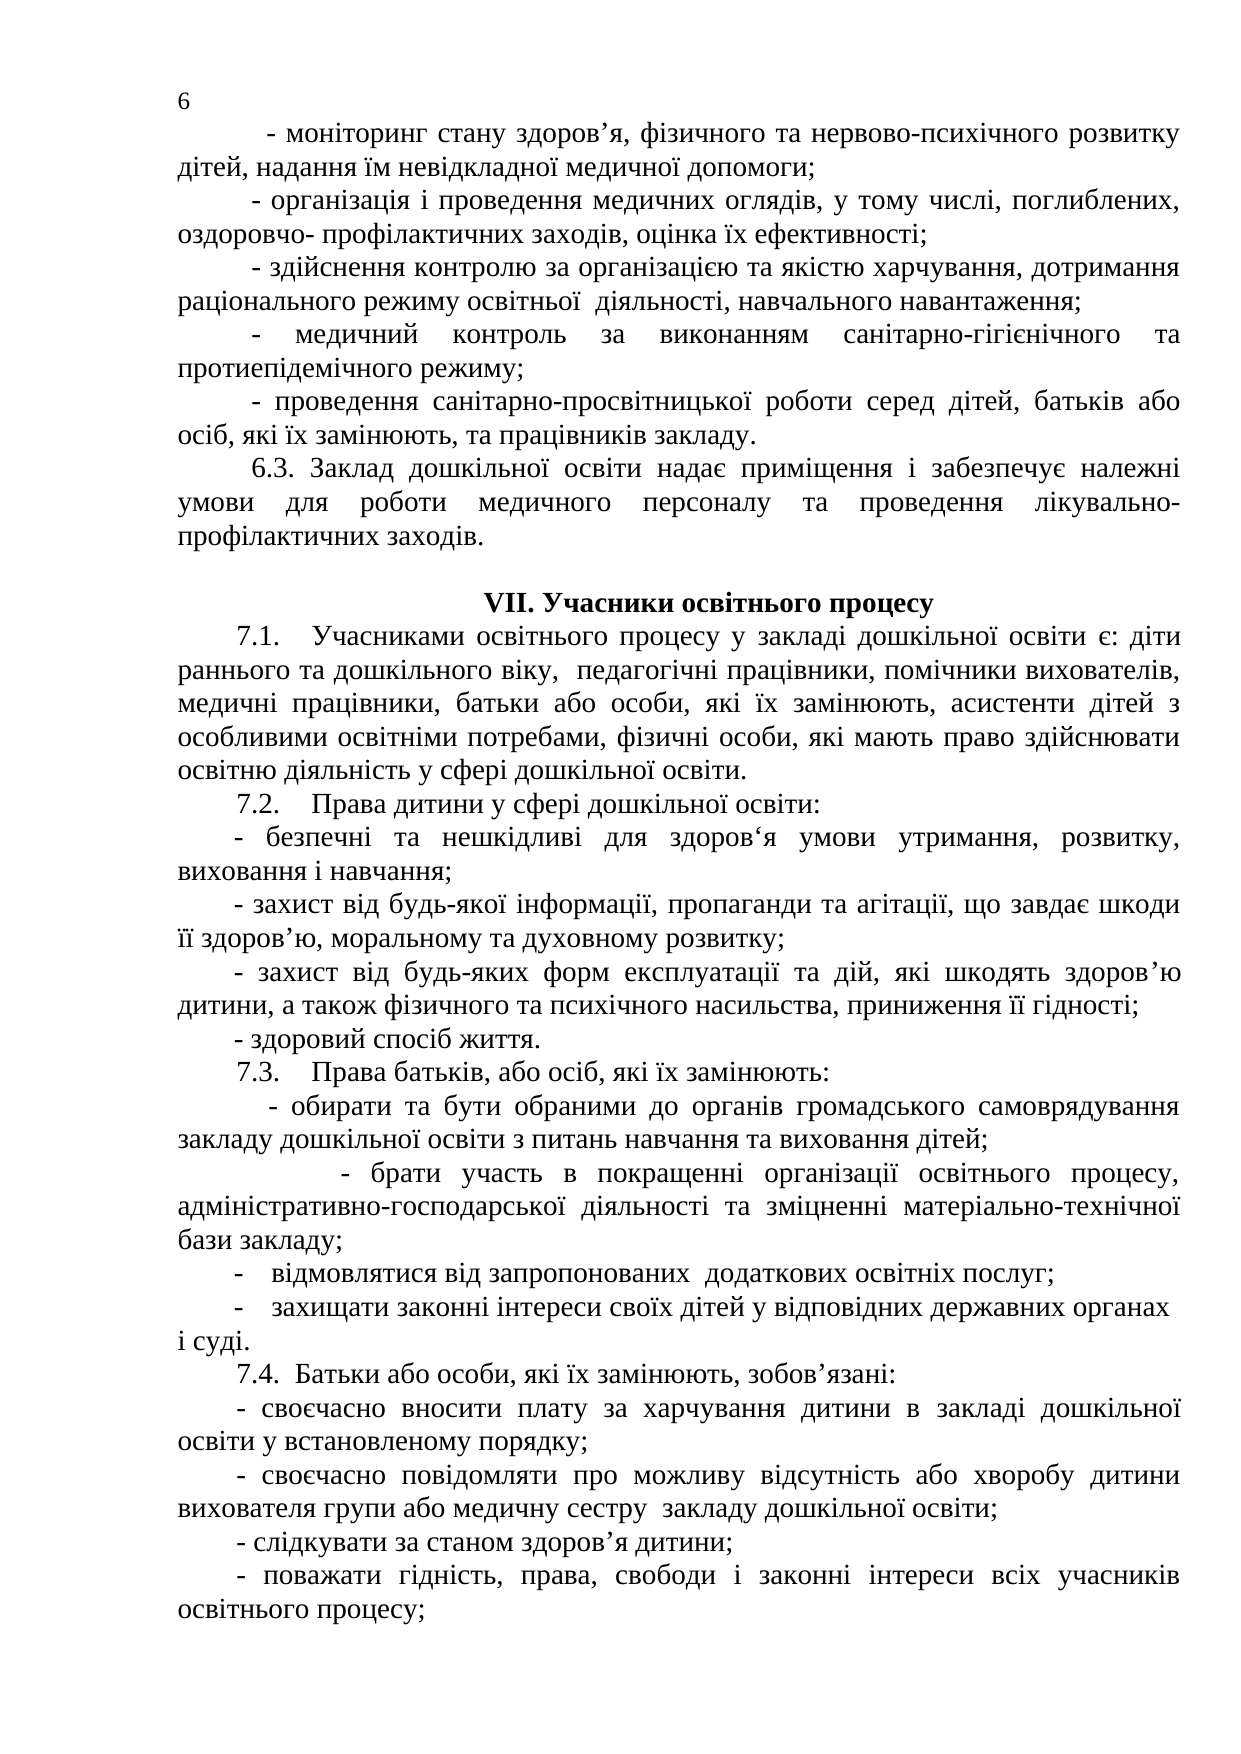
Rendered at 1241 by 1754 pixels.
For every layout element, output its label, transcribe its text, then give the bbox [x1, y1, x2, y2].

text 6.3. Заклад дошкільної освіти надає приміщення і забезпечує належні умови для роботи медичного персоналу та проведення лікувально-профілактичних заходів. [177, 451, 1181, 551]
text - обирати та бути обраними до органів громадського самоврядування закладу дошкільної освіти з питань навчання та виховання дітей; [177, 1088, 1181, 1155]
text - своєчасно повідомляти про можливу відсутність або хворобу дитини вихователя групи або медичну сестру закладу дошкільної освіти; [177, 1457, 1181, 1524]
text 7.4. Батьки або особи, які їх замінюють, зобов’язані: [236, 1356, 1181, 1390]
list відмовлятися від запропонованих додаткових освітніх послуг; [233, 1256, 1181, 1289]
text - поважати гідність, права, свободи і законні інтереси всіх учасників освітнього процесу; [177, 1557, 1181, 1624]
text - здійснення контролю за організацією та якістю харчування, дотримання раціонального режиму освітньої діяльності, навчального навантаження; [177, 249, 1181, 316]
text - своєчасно вносити плату за харчування дитини в закладі дошкільної освіти у встановленому порядку; [177, 1390, 1181, 1457]
text - захист від будь-якої інформації, пропаганди та агітації, що завдає шкоди її здоров’ю, моральному та духовному розвитку; [177, 887, 1181, 954]
text VII. Учасники освітнього процесу [177, 585, 1181, 618]
text - брати участь в покращенні організації освітнього процесу, адміністративно-господарської діяльності та зміцненні матеріально-технічної бази закладу; [177, 1155, 1181, 1256]
text і суді. [177, 1323, 1181, 1356]
text - проведення санітарно-просвітницької роботи серед дітей, батьків або осіб, які їх замінюють, та працівників закладу. [177, 383, 1181, 451]
text - організація і проведення медичних оглядів, у тому числі, поглиблених, оздоровчо- профілактичних заходів, оцінка їх ефективності; [177, 182, 1181, 249]
text - медичний контроль за виконанням санітарно-гігієнічного та протиепідемічного режиму; [177, 316, 1181, 383]
list Права дитини у сфері дошкільної освіти: [177, 786, 1181, 819]
text - здоровий спосіб життя. [177, 1021, 1181, 1054]
list захищати законні інтереси своїх дітей у відповідних державних органах [233, 1289, 1181, 1323]
text - слідкувати за станом здоров’я дитини; [236, 1524, 1181, 1557]
list Права батьків, або осіб, які їх замінюють: [236, 1054, 1181, 1088]
list Учасниками освітнього процесу у закладі дошкільної освіти є: діти раннього та дошкільного віку, педагогічні працівники, помічники вихователів, медичні працівники, батьки або особи, які їх замінюють, асистенти дітей з особливими освітніми потребами, фізичні особи, які мають право здійснювати освітню діяльність у сфері дошкільної освіти. [177, 618, 1181, 786]
text - безпечні та нешкідливі для здоров‘я умови утримання, розвитку, виховання і навчання; [177, 819, 1181, 887]
text - моніторинг стану здоров’я, фізичного та нервово-психічного розвитку дітей, надання їм невідкладної медичної допомоги; [177, 103, 1181, 182]
text - захист від будь-яких форм експлуатації та дій, які шкодять здоров’ю дитини, а також фізичного та психічного насильства, приниження її гідності; [177, 954, 1181, 1021]
